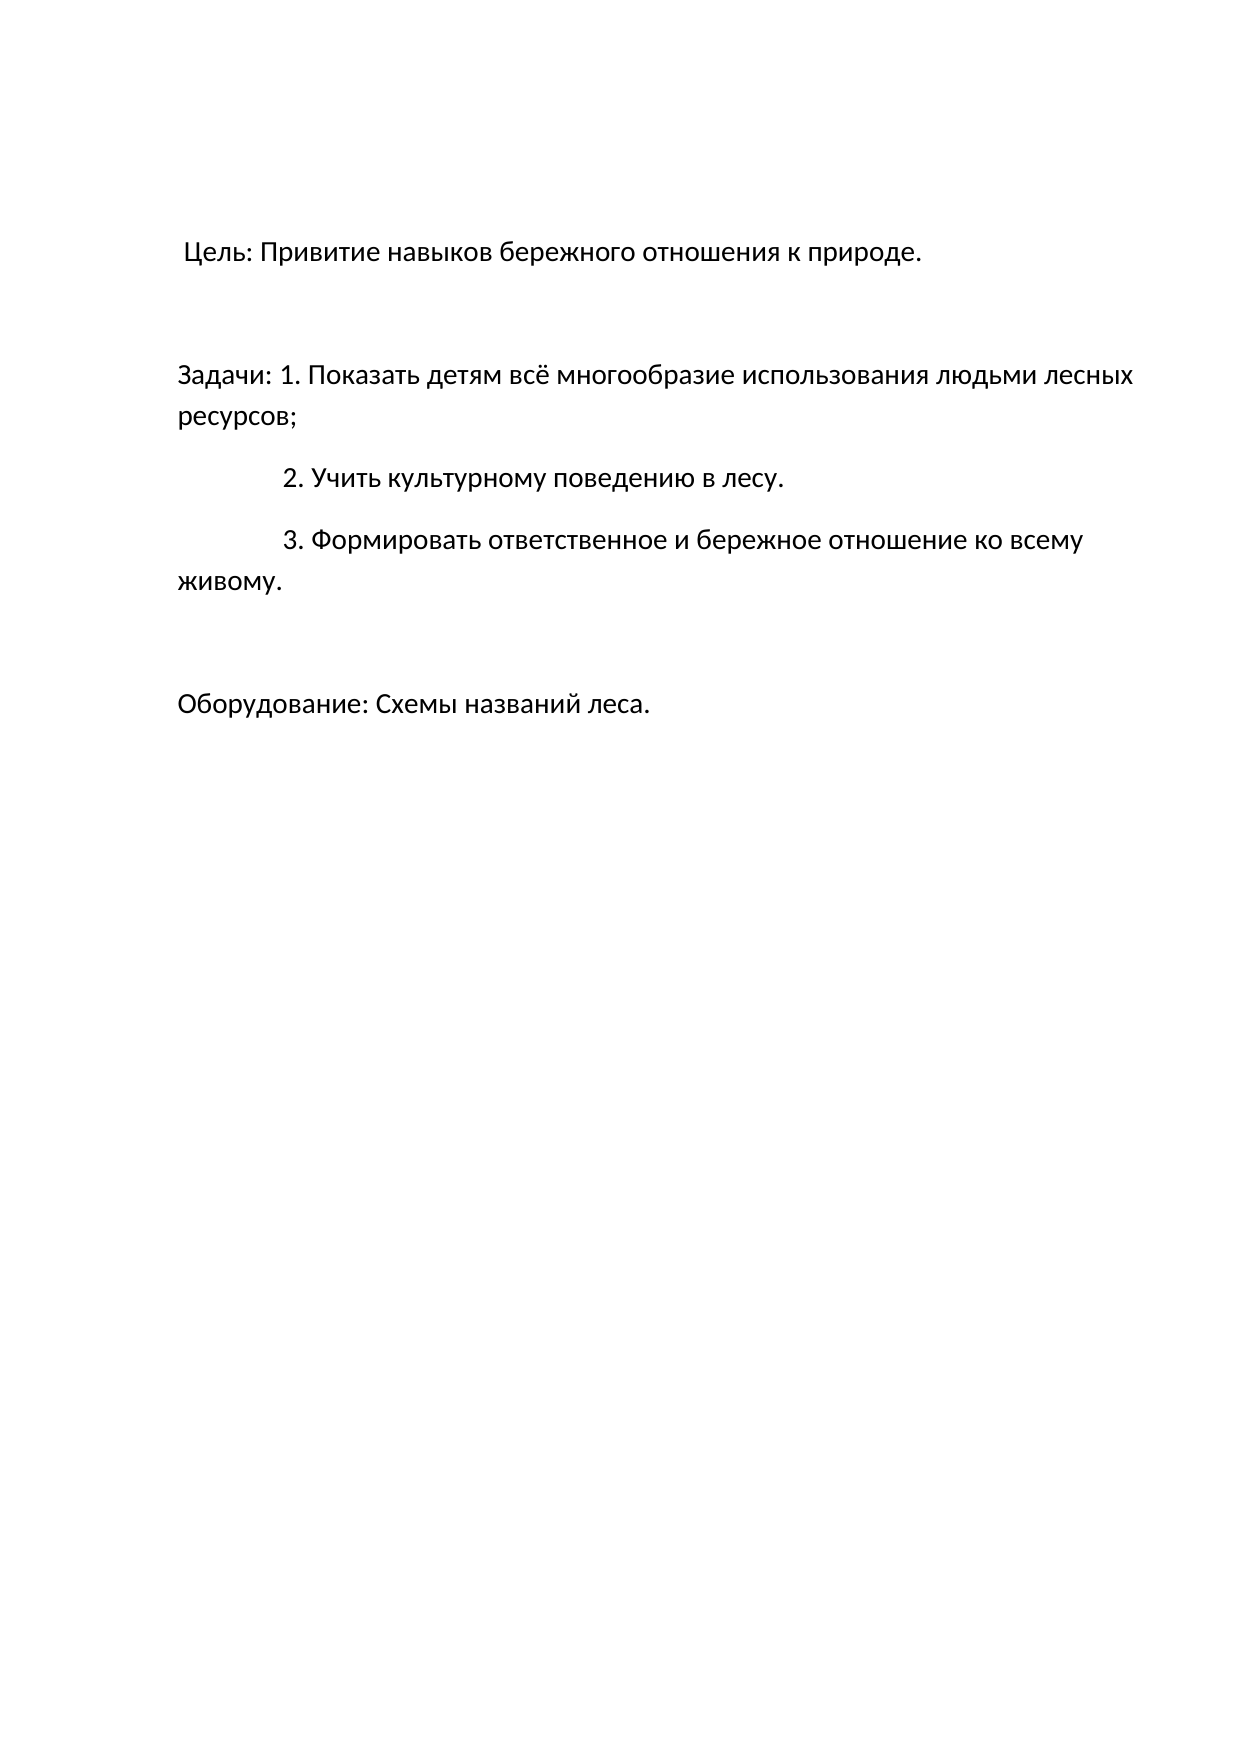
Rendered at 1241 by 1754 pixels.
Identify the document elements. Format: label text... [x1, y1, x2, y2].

text Задачи: 1. Показать детям всё многообразие использования людьми лесных ресурсов; [177, 356, 1152, 433]
text Оборудование: Схемы названий леса. [177, 685, 1152, 721]
text 3. Формировать ответственное и бережное отношение ко всему живому. [177, 521, 1152, 597]
text 2. Учить культурному поведению в лесу. [177, 459, 1152, 495]
text Цель: Привитие навыков бережного отношения к природе. [177, 233, 1152, 268]
